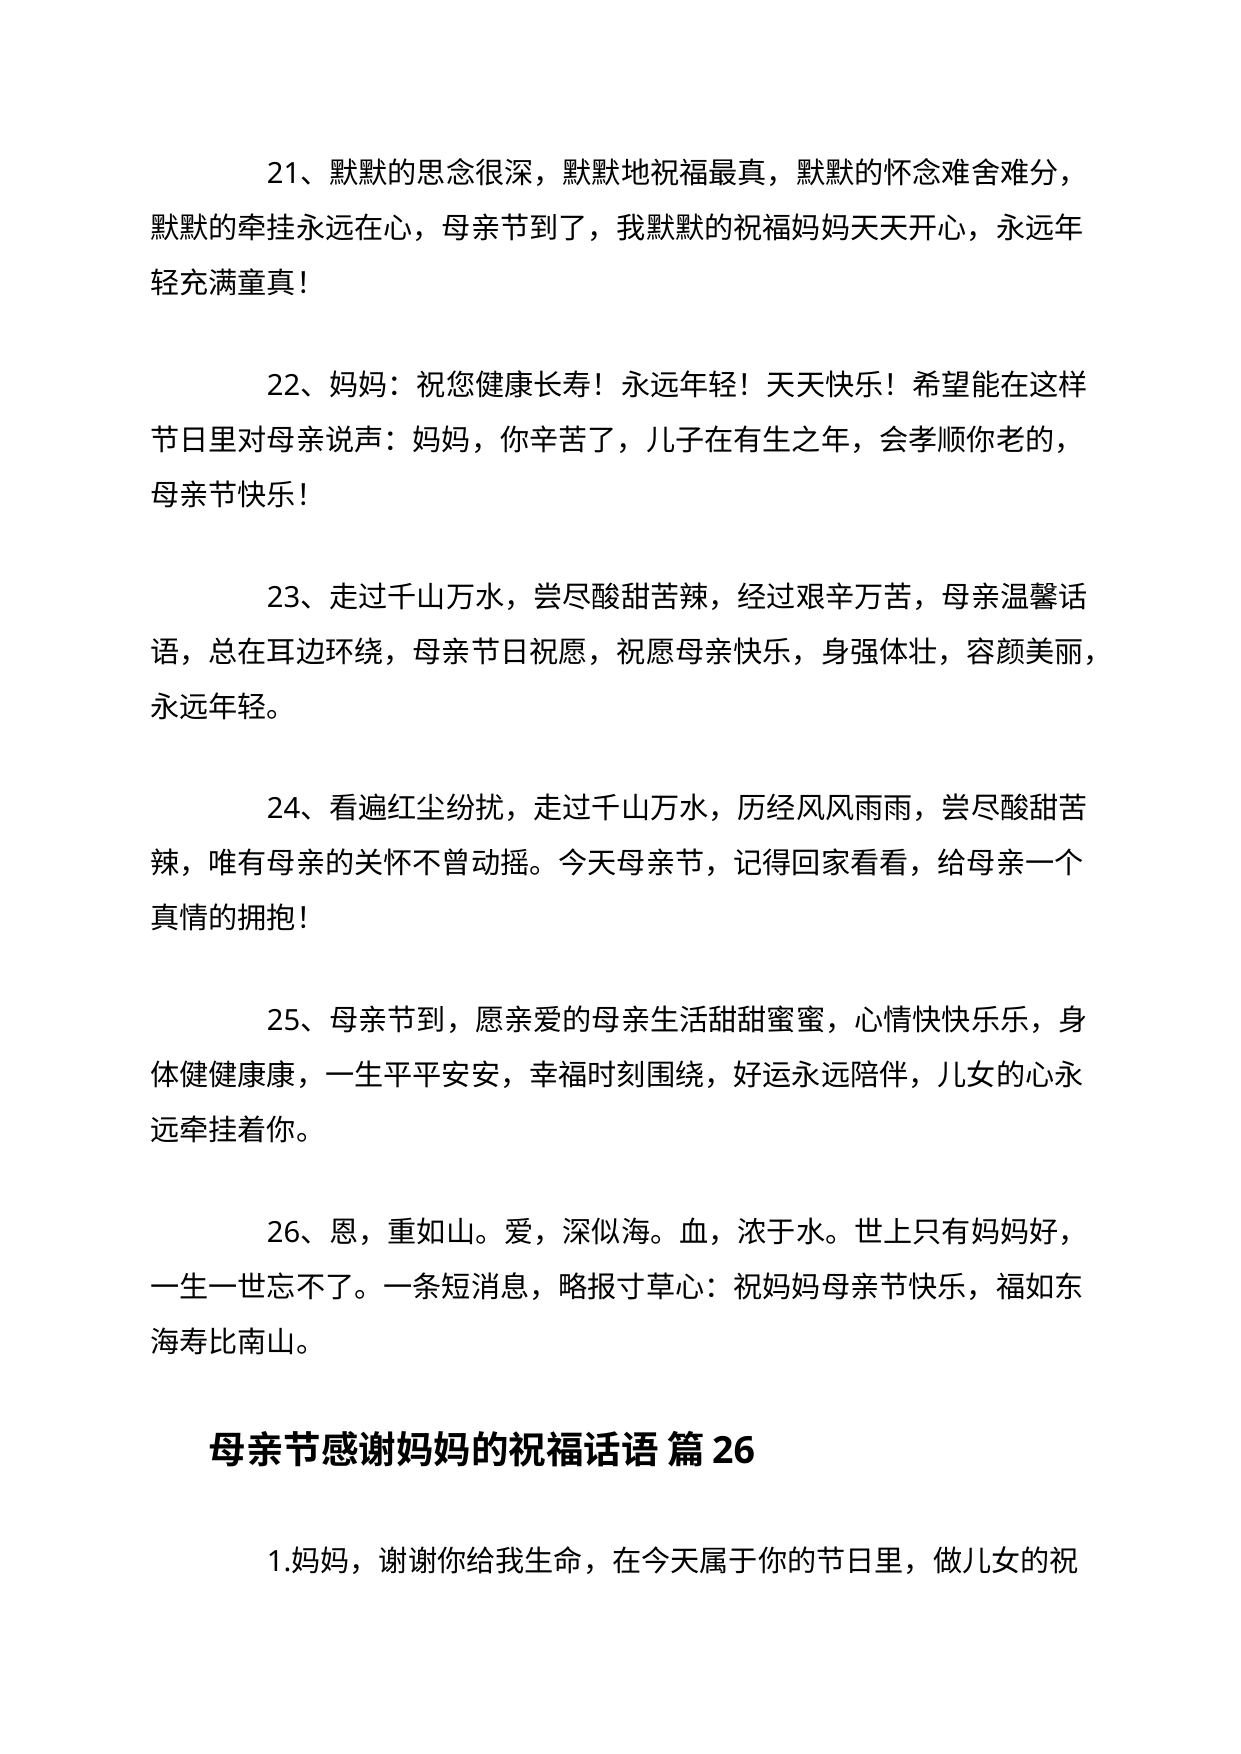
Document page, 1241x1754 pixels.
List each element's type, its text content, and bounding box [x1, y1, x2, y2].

text 22、妈妈：祝您健康长寿！永远年轻！天天快乐！希望能在这样节日里对母亲说声：妈妈，你辛苦了，儿子在有生之年，会孝顺你老的，母亲节快乐！ [150, 362, 1090, 514]
text 21、默默的思念很深，默默地祝福最真，默默的怀念难舍难分，默默的牵挂永远在心，母亲节到了，我默默的祝福妈妈天天开心，永远年轻充满童真！ [150, 150, 1090, 302]
text 25、母亲节到，愿亲爱的母亲生活甜甜蜜蜜，心情快快乐乐，身体健健康康，一生平平安安，幸福时刻围绕，好运永远陪伴，儿女的心永远牵挂着你。 [150, 997, 1090, 1149]
text 23、走过千山万水，尝尽酸甜苦辣，经过艰辛万苦，母亲温馨话语，总在耳边环绕，母亲节日祝愿，祝愿母亲快乐，身强体壮，容颜美丽，永远年轻。 [150, 573, 1090, 726]
text 母亲节感谢妈妈的祝福话语 篇26 [150, 1420, 1090, 1474]
text 24、看遍红尘纷扰，走过千山万水，历经风风雨雨，尝尽酸甜苦辣，唯有母亲的关怀不曾动摇。今天母亲节，记得回家看看，给母亲一个真情的拥抱！ [150, 785, 1090, 937]
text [150, 1538, 1090, 1580]
text 26、恩，重如山。爱，深似海。血，浓于水。世上只有妈妈好，一生一世忘不了。一条短消息，略报寸草心：祝妈妈母亲节快乐，福如东海寿比南山。 [150, 1208, 1090, 1361]
